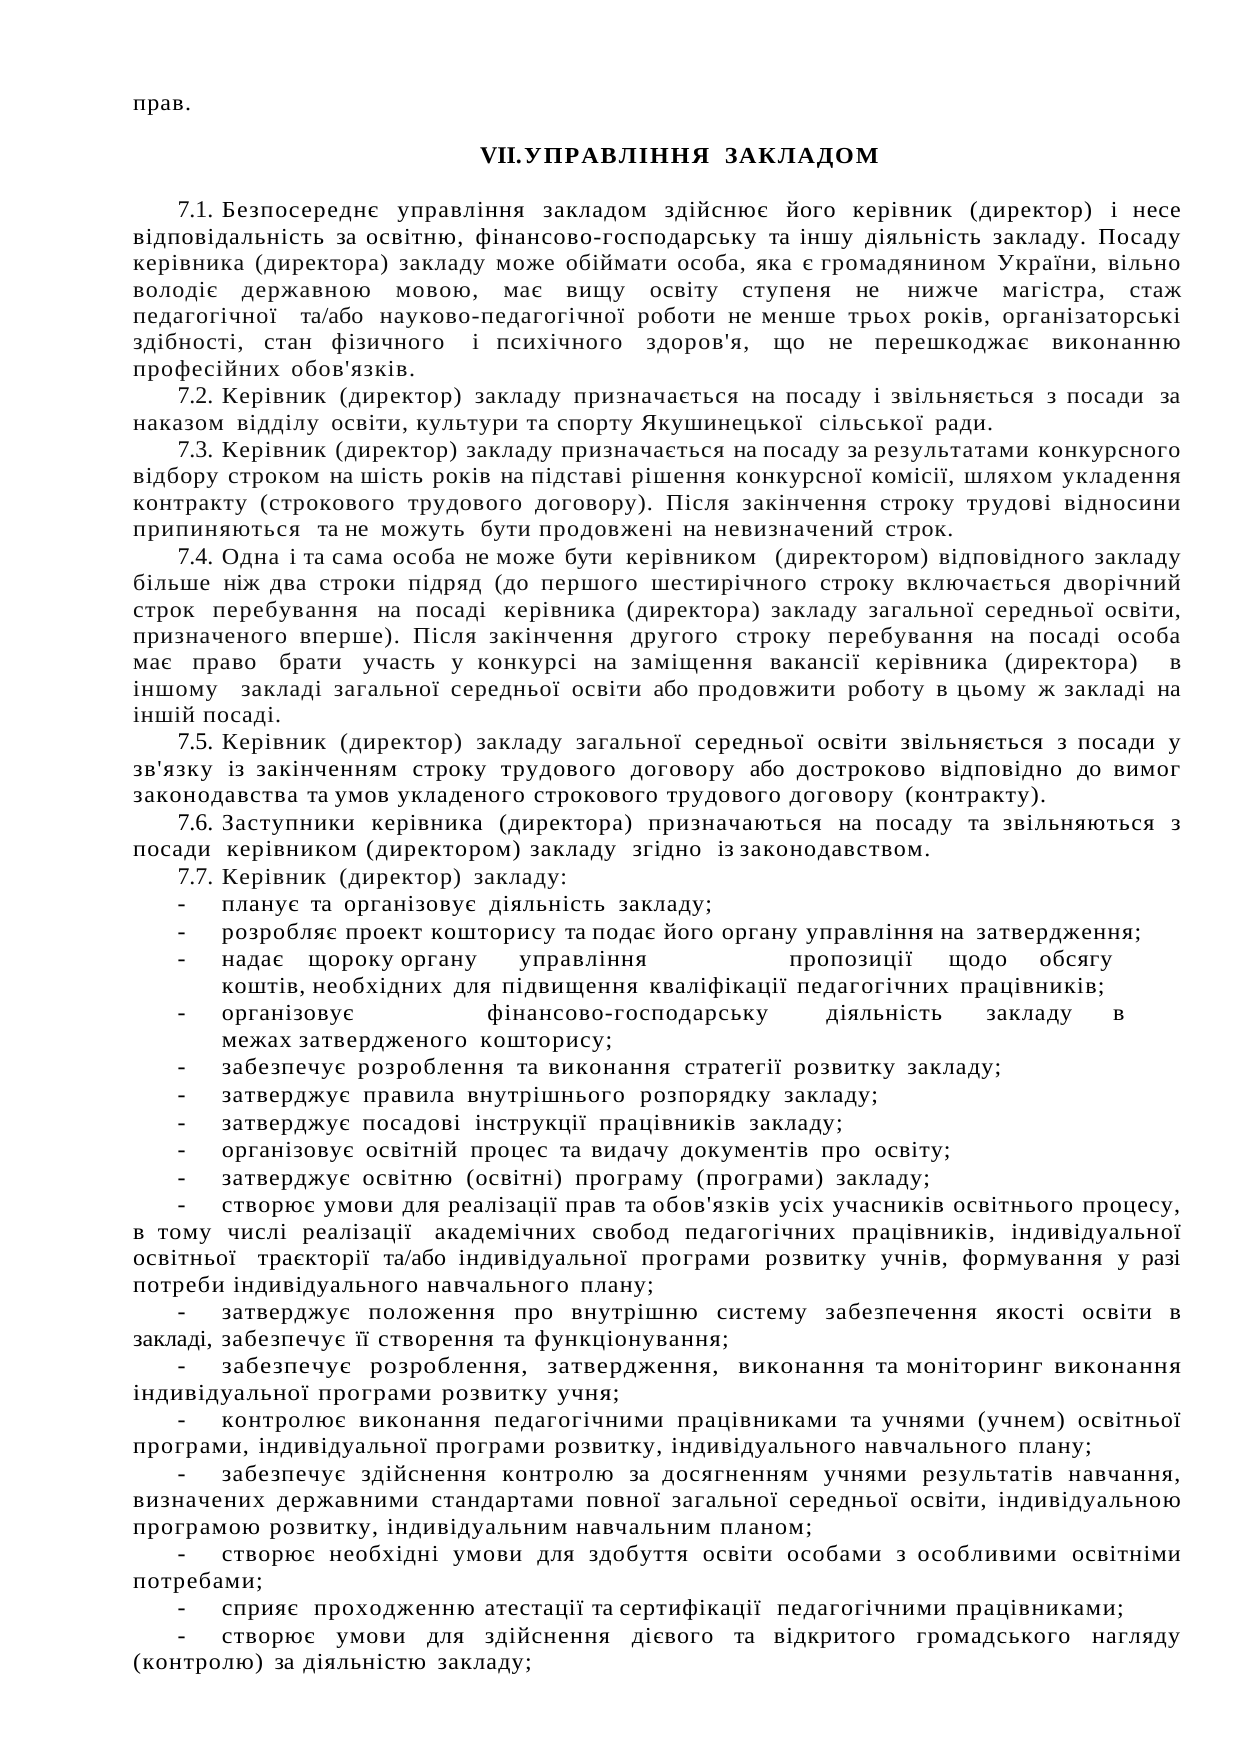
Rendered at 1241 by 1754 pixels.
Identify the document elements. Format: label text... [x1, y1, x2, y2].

list затверджує освітню (освітні) програму (програми) закладу; [133, 1163, 1181, 1190]
list Безпосереднє управління закладом здійснює його керівник (директор) і несе відповідальність за освітню, фінансово-господарську та іншу діяльність закладу. Посаду керівника (директора) закладу може обіймати особа, яка є громадянином України, вільно володіє державною мовою, має вищу освіту ступеня не нижче магістра, стаж педагогічної та/або науково-педагогічної роботи не менше трьох років, організаторські здібності, стан фізичного і психічного здоров'я, що не перешкоджає виконанню професійних обов'язків. [133, 195, 1181, 381]
list розробляє проект кошторису та подає його органу управління на затвердження; [133, 917, 1181, 944]
list затверджує положення про внутрішню систему забезпечення якості освіти в закладі, забезпечує її створення та функціонування; [133, 1297, 1181, 1351]
list контролює виконання педагогічними працівниками та учнями (учнем) освітньої програми, індивідуальної програми розвитку, індивідуального навчального плану; [133, 1405, 1181, 1459]
list Керівник (директор) закладу загальної середньої освіти звільняється з посади у зв'язку із закінченням строку трудового договору або достроково відповідно до вимог законодавства та умов укладеного строкового трудового договору (контракту). [133, 727, 1181, 808]
subtitle УПРАВЛІННЯ ЗАКЛАДОМ [133, 141, 1181, 169]
list Керівник (директор) закладу призначається на посаду за результатами конкурсного відбору строком на шість років на підставі рішення конкурсної комісії, шляхом укладення контракту (строкового трудового договору). Після закінчення строку трудові відносини припиняються та не можуть бути продовжені на невизначений строк. [133, 435, 1181, 542]
list Керівник (директор) закладу призначається на посаду і звільняється з посади за наказом відділу освіти, культури та спорту Якушинецької сільської ради. [133, 381, 1181, 435]
list затверджує посадові інструкції працівників закладу; [133, 1108, 1181, 1135]
list забезпечує розроблення та виконання стратегії розвитку закладу; [133, 1052, 1181, 1080]
list сприяє проходженню атестації та сертифікації педагогічними працівниками; [133, 1593, 1181, 1621]
list затверджує правила внутрішнього розпорядку закладу; [133, 1080, 1181, 1108]
list Заступники керівника (директора) призначаються на посаду та звільняються з посади керівником (директором) закладу згідно із законодавством. [133, 808, 1181, 862]
list Одна і та сама особа не може бути керівником (директором) відповідного закладу більше ніж два строки підряд (до першого шестирічного строку включається дворічний строк перебування на посаді керівника (директора) закладу загальної середньої освіти, призначеного вперше). Після закінчення другого строку перебування на посаді особа має право брати участь у конкурсі на заміщення вакансії керівника (директора) в іншому закладі загальної середньої освіти або продовжити роботу в цьому ж закладі на іншій посаді. [133, 542, 1181, 727]
list створює необхідні умови для здобуття освіти особами з особливими освітніми потребами; [133, 1539, 1181, 1593]
list створює умови для реалізації прав та обов'язків усіх учасників освітнього процесу, в тому числі реалізації академічних свобод педагогічних працівників, індивідуальної освітньої траєкторії та/або індивідуальної програми розвитку учнів, формування у разі потреби індивідуального навчального плану; [133, 1190, 1181, 1297]
list забезпечує розроблення, затвердження, виконання та моніторинг виконання індивідуальної програми розвитку учня; [133, 1351, 1181, 1405]
list забезпечує здійснення контролю за досягненням учнями результатів навчання, визначених державними стандартами повної загальної середньої освіти, індивідуальною програмою розвитку, індивідуальним навчальним планом; [133, 1459, 1181, 1539]
list Керівник (директор) закладу: [133, 862, 1181, 889]
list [133, 89, 1181, 115]
list планує та організовує діяльність закладу; [133, 889, 1181, 917]
list надає щороку органу управління пропозиції щодо обсягу коштів, необхідних для підвищення кваліфікації педагогічних працівників; [133, 944, 1181, 998]
list організовує фінансово-господарську діяльність закладу в межах затвердженого кошторису; [133, 998, 1181, 1052]
list створює умови для здійснення дієвого та відкритого громадського нагляду (контролю) за діяльністю закладу; [133, 1621, 1181, 1675]
list організовує освітній процес та видачу документів про освіту; [133, 1135, 1181, 1163]
